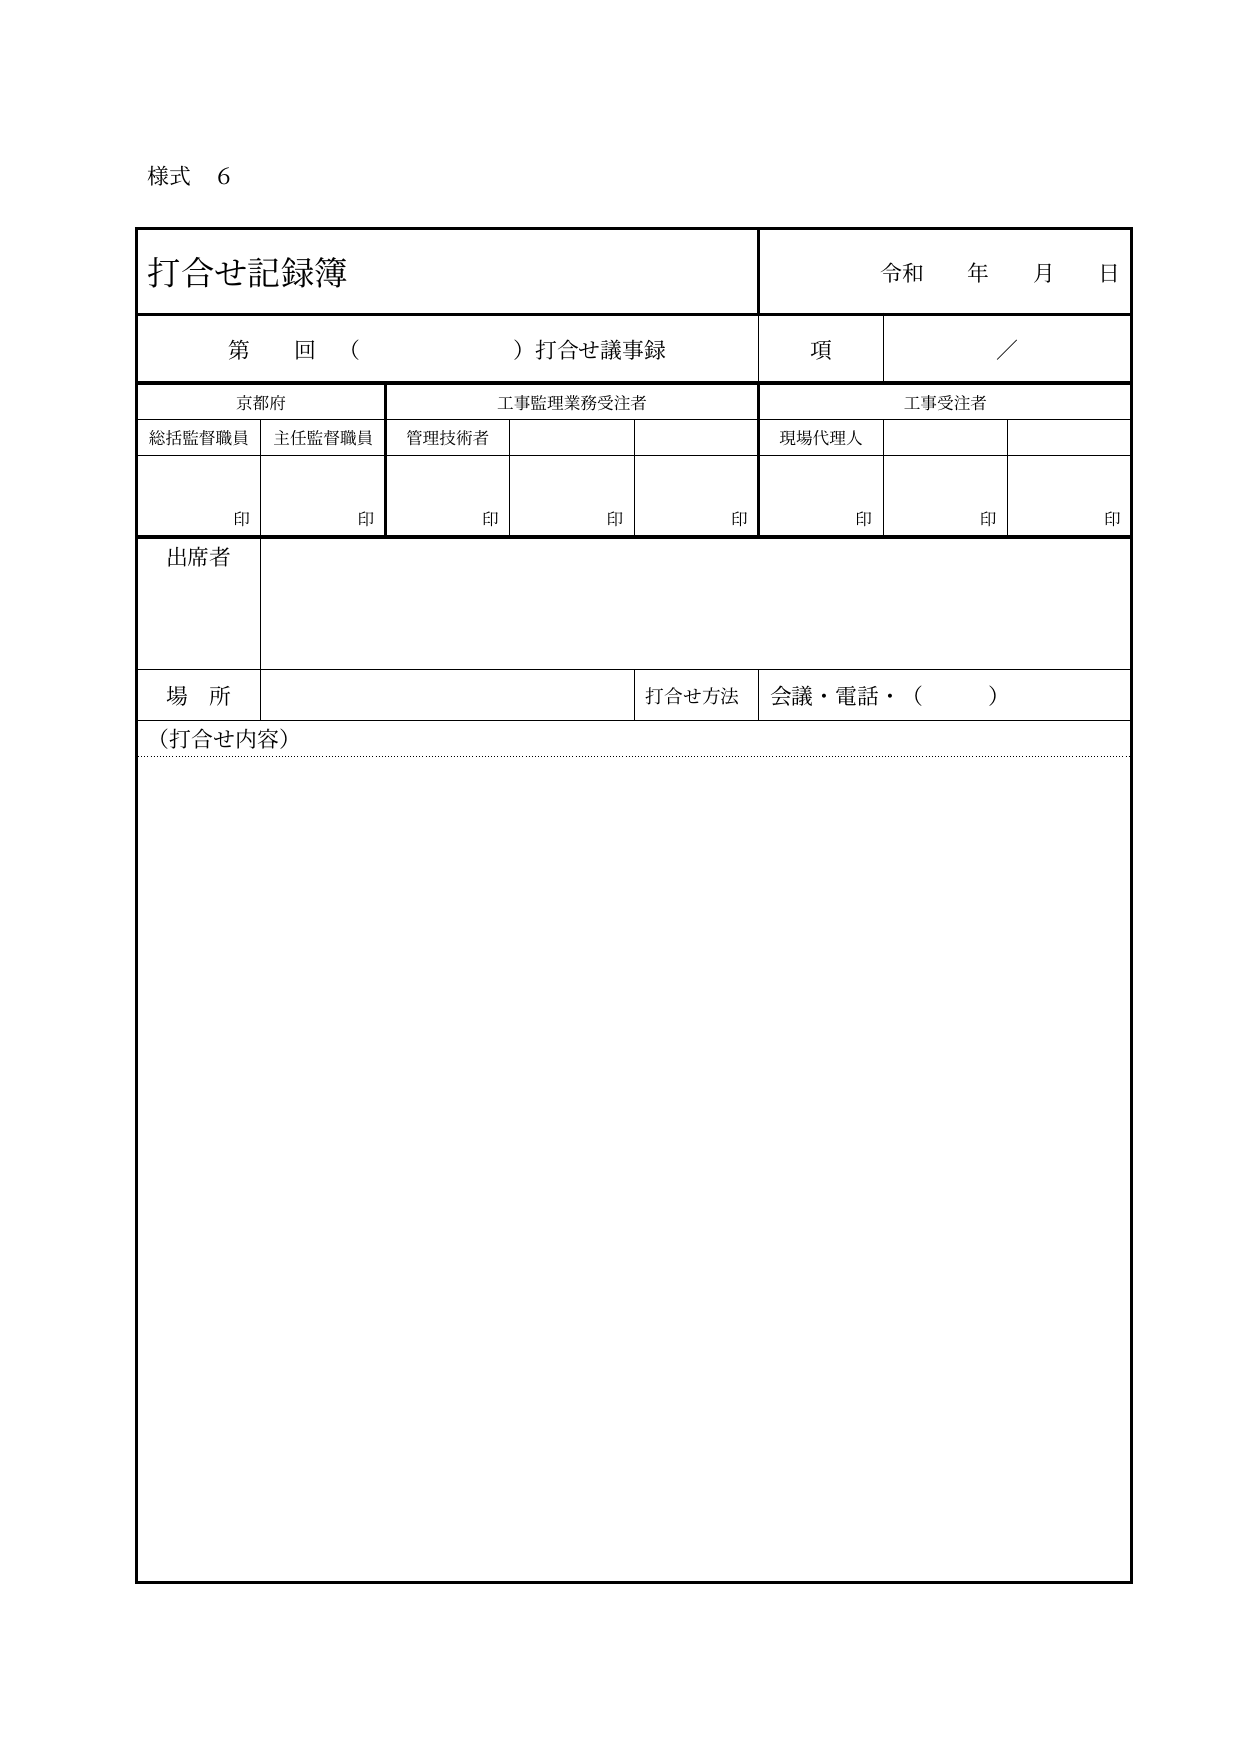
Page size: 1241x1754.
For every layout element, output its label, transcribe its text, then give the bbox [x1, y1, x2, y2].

table_cell [635, 420, 757, 455]
table_cell （打合せ内容） [138, 721, 1130, 756]
table_cell 第 回 （ ）打合せ議事録 [138, 316, 758, 381]
table_cell 印 [387, 456, 509, 535]
subtitle 様式 ６ [148, 158, 1122, 193]
table_cell 打合せ方法 [635, 670, 758, 720]
table_cell 現場代理人 [760, 420, 883, 455]
table_cell 工事受注者 [760, 385, 1130, 419]
table_cell [261, 539, 1130, 669]
table_cell [1008, 420, 1130, 455]
table_cell [138, 756, 1130, 1581]
table_cell 項 [759, 316, 883, 381]
table_cell 印 [635, 456, 757, 535]
table_cell 印 [1008, 456, 1130, 535]
table_header 令和 年 月 日 [760, 230, 1130, 313]
table_cell 印 [510, 456, 634, 535]
table_cell 管理技術者 [387, 420, 509, 455]
table_cell ／ [884, 316, 1130, 381]
table_cell 主任監督職員 [261, 420, 384, 455]
table_cell 会議・電話・（ ） [759, 670, 1130, 720]
table_cell 出席者 [138, 539, 260, 669]
table_header 打合せ記録簿 [138, 230, 757, 313]
table_cell 印 [884, 456, 1007, 535]
table_cell 京都府 [138, 385, 384, 419]
table_cell [884, 420, 1007, 455]
table_cell 工事監理業務受注者 [387, 385, 757, 419]
table_cell 印 [760, 456, 883, 535]
table_cell 印 [138, 456, 260, 535]
table_cell 総括監督職員 [138, 420, 260, 455]
table_cell [261, 670, 634, 720]
table_cell 場 所 [138, 670, 260, 720]
table_cell 印 [261, 456, 384, 535]
table_cell [510, 420, 634, 455]
